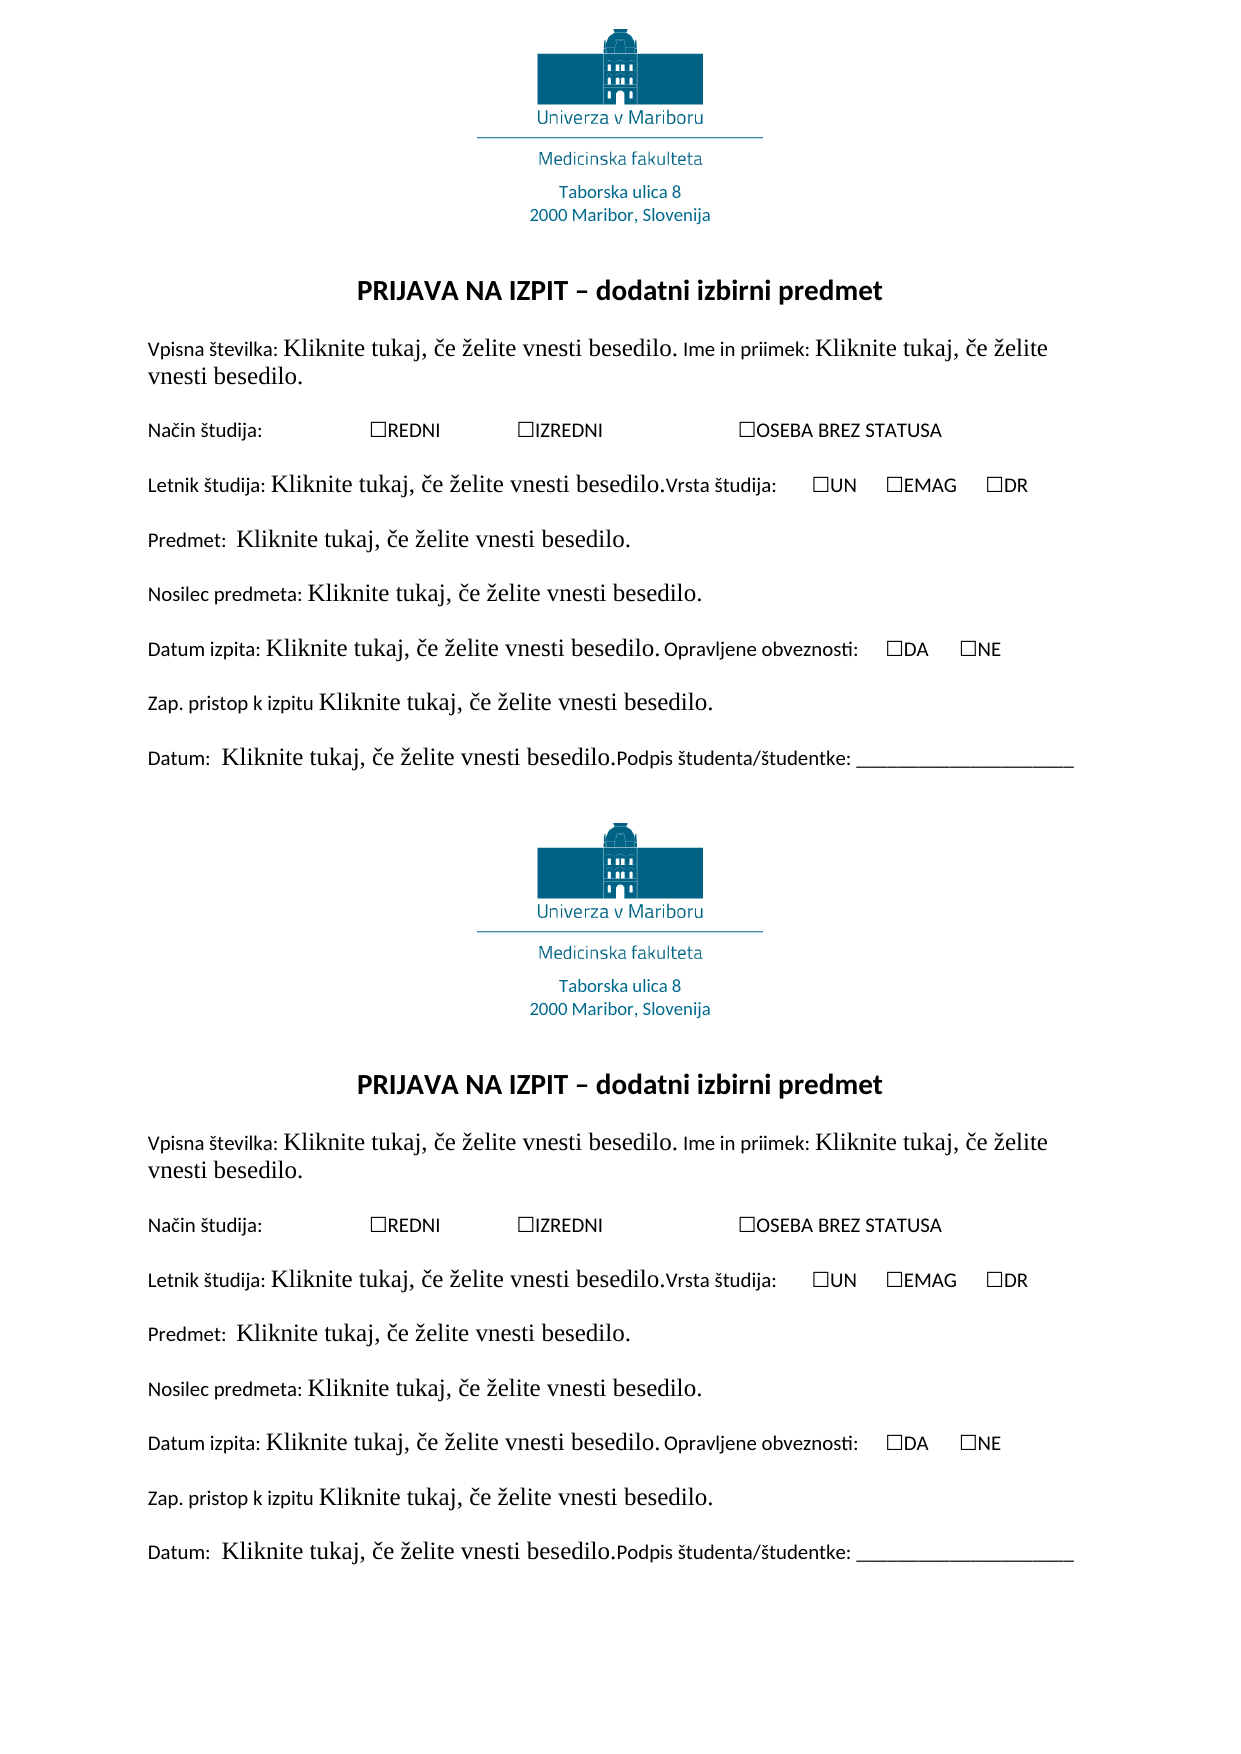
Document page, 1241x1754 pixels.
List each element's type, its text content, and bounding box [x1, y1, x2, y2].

text Nosilec predmeta: [148, 578, 1093, 607]
text Datum: Podpis študenta/študentke: _____________________ [148, 1536, 1093, 1565]
text Vpisna številka: Ime in priimek: [148, 333, 1093, 390]
text Zap. pristop k izpitu [148, 1482, 1093, 1511]
text Letnik študija: Vrsta študija: UN EMAG DR [148, 1264, 1093, 1293]
text Datum: Podpis študenta/študentke: _____________________ [148, 742, 1093, 770]
text Predmet: [148, 1318, 1093, 1347]
text PRIJAVA NA IZPIT – dodatni izbirni predmet [148, 272, 1093, 307]
picture [477, 823, 764, 959]
text Zap. pristop k izpitu [148, 687, 1093, 716]
text Taborska ulica 8 2000 Maribor, Slovenija [148, 974, 1093, 1020]
text PRIJAVA NA IZPIT – dodatni izbirni predmet [148, 1066, 1093, 1101]
text Taborska ulica 8 2000 Maribor, Slovenija [148, 180, 1093, 226]
text Datum izpita: Opravljene obveznosti: DA NE [148, 633, 1093, 662]
text Nosilec predmeta: [148, 1373, 1093, 1401]
text Način študija: REDNI IZREDNI OSEBA BREZ STATUSA [148, 1210, 1093, 1238]
text Vpisna številka: Ime in priimek: [148, 1127, 1093, 1184]
text Letnik študija: Vrsta študija: UN EMAG DR [148, 469, 1093, 499]
picture [477, 29, 764, 165]
text Način študija: REDNI IZREDNI OSEBA BREZ STATUSA [148, 416, 1093, 444]
text Predmet: [148, 524, 1093, 553]
text Datum izpita: Opravljene obveznosti: DA NE [148, 1427, 1093, 1456]
